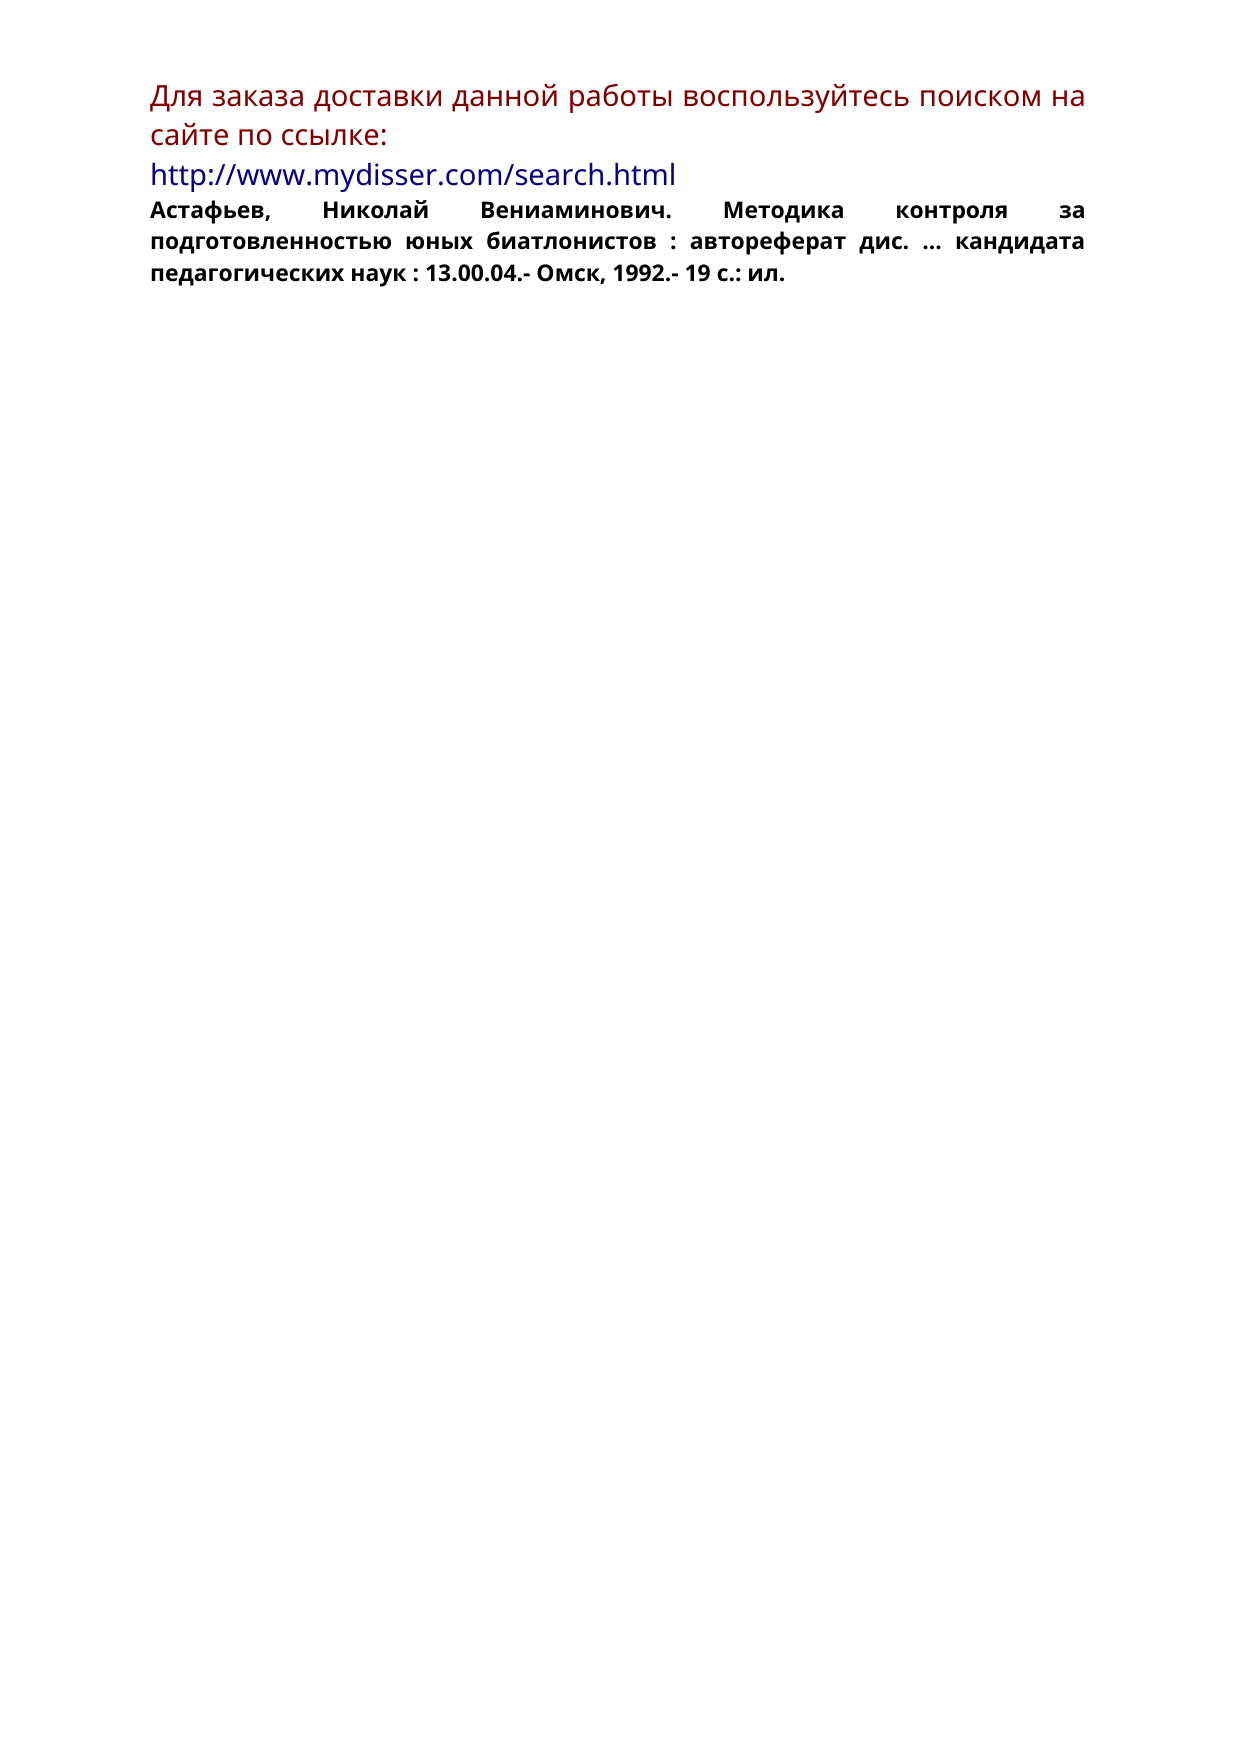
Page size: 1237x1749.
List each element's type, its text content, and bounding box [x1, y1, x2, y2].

text Астафьев, Николай Вениаминович. Методика контроля за подготовленностью юных биатлонистов : автореферат дис. ... кандидата педагогических наук : 13.00.04.- Омск, 1992.- 19 с.: ил. [150, 194, 1086, 288]
